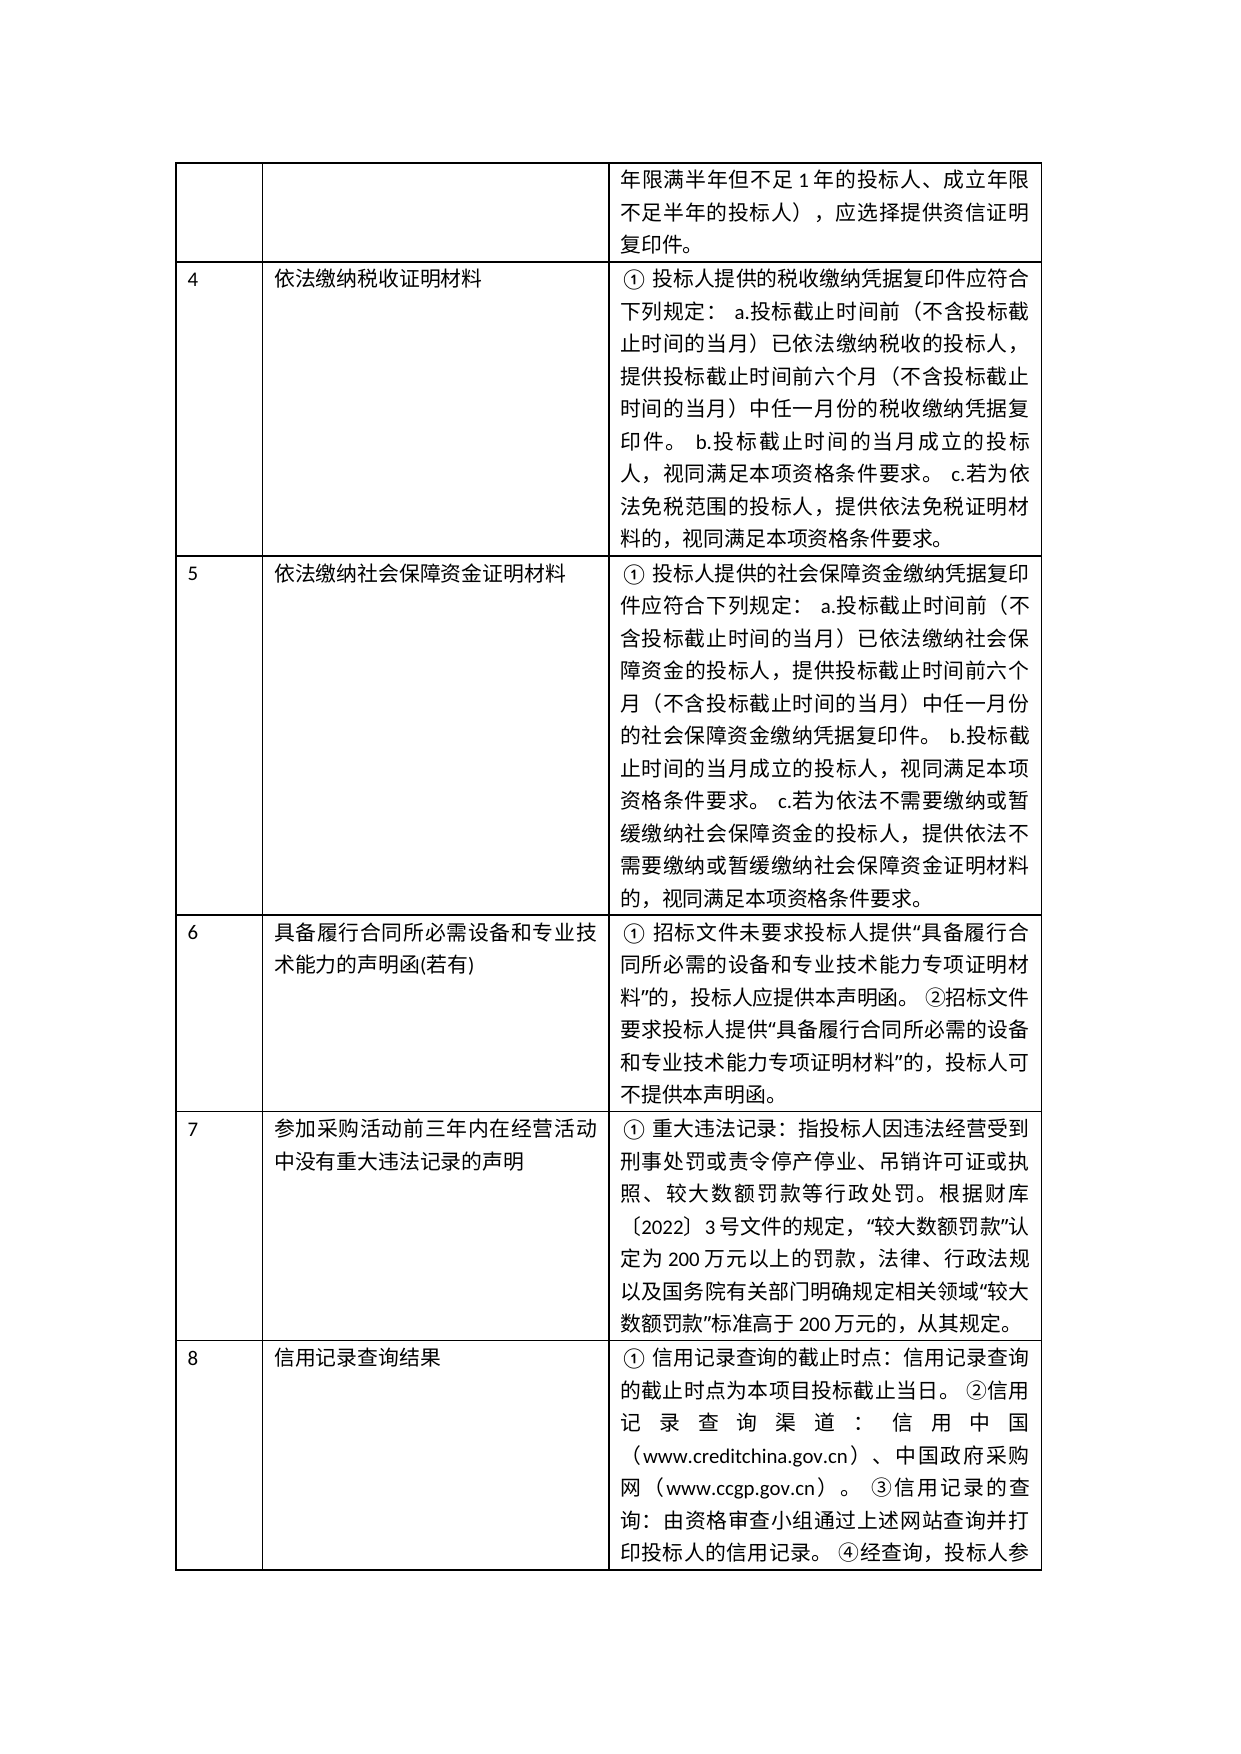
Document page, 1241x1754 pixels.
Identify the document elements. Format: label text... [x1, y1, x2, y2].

table_cell ①招标文件未要求投标人提供“具备履行合同所必需的设备和专业技术能力专项证明材料”的，投标人应提供本声明函。 ②招标文件要求投标人提供“具备履行合同所必需的设备和专业技术能力专项证明材料”的，投标人可不提供本声明函。 [610, 916, 1041, 1111]
table_cell 6 [177, 916, 262, 1111]
table_cell 参加采购活动前三年内在经营活动中没有重大违法记录的声明 [263, 1112, 608, 1340]
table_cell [610, 1341, 1041, 1569]
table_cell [610, 164, 1041, 261]
table_cell 依法缴纳税收证明材料 [263, 263, 608, 555]
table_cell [263, 164, 608, 261]
table_cell 8 [177, 1341, 262, 1569]
table_cell 7 [177, 1112, 262, 1340]
table_cell ①投标人提供的社会保障资金缴纳凭据复印件应符合下列规定： a.投标截止时间前（不含投标截止时间的当月）已依法缴纳社会保障资金的投标人，提供投标截止时间前六个月（不含投标截止时间的当月）中任一月份的社会保障资金缴纳凭据复印件。 b.投标截止时间的当月成立的投标人，视同满足本项资格条件要求。 c.若为依法不需要缴纳或暂缓缴纳社会保障资金的投标人，提供依法不需要缴纳或暂缓缴纳社会保障资金证明材料的，视同满足本项资格条件要求。 [610, 557, 1041, 914]
table_cell 3 [177, 164, 262, 261]
table_cell 具备履行合同所必需设备和专业技术能力的声明函(若有) [263, 916, 608, 1111]
table_cell 4 [177, 263, 262, 555]
table_cell 信用记录查询结果 [263, 1341, 608, 1569]
table_cell ①重大违法记录：指投标人因违法经营受到刑事处罚或责令停产停业、吊销许可证或执照、较大数额罚款等行政处罚。根据财库〔2022〕3号文件的规定，“较大数额罚款”认定为200万元以上的罚款，法律、行政法规以及国务院有关部门明确规定相关领域“较大数额罚款”标准高于200万元的，从其规定。 [610, 1112, 1041, 1340]
table_cell ①投标人提供的税收缴纳凭据复印件应符合下列规定： a.投标截止时间前（不含投标截止时间的当月）已依法缴纳税收的投标人，提供投标截止时间前六个月（不含投标截止时间的当月）中任一月份的税收缴纳凭据复印件。 b.投标截止时间的当月成立的投标人，视同满足本项资格条件要求。 c.若为依法免税范围的投标人，提供依法免税证明材料的，视同满足本项资格条件要求。 [610, 263, 1041, 555]
table_cell 5 [177, 557, 262, 914]
table_cell 依法缴纳社会保障资金证明材料 [263, 557, 608, 914]
